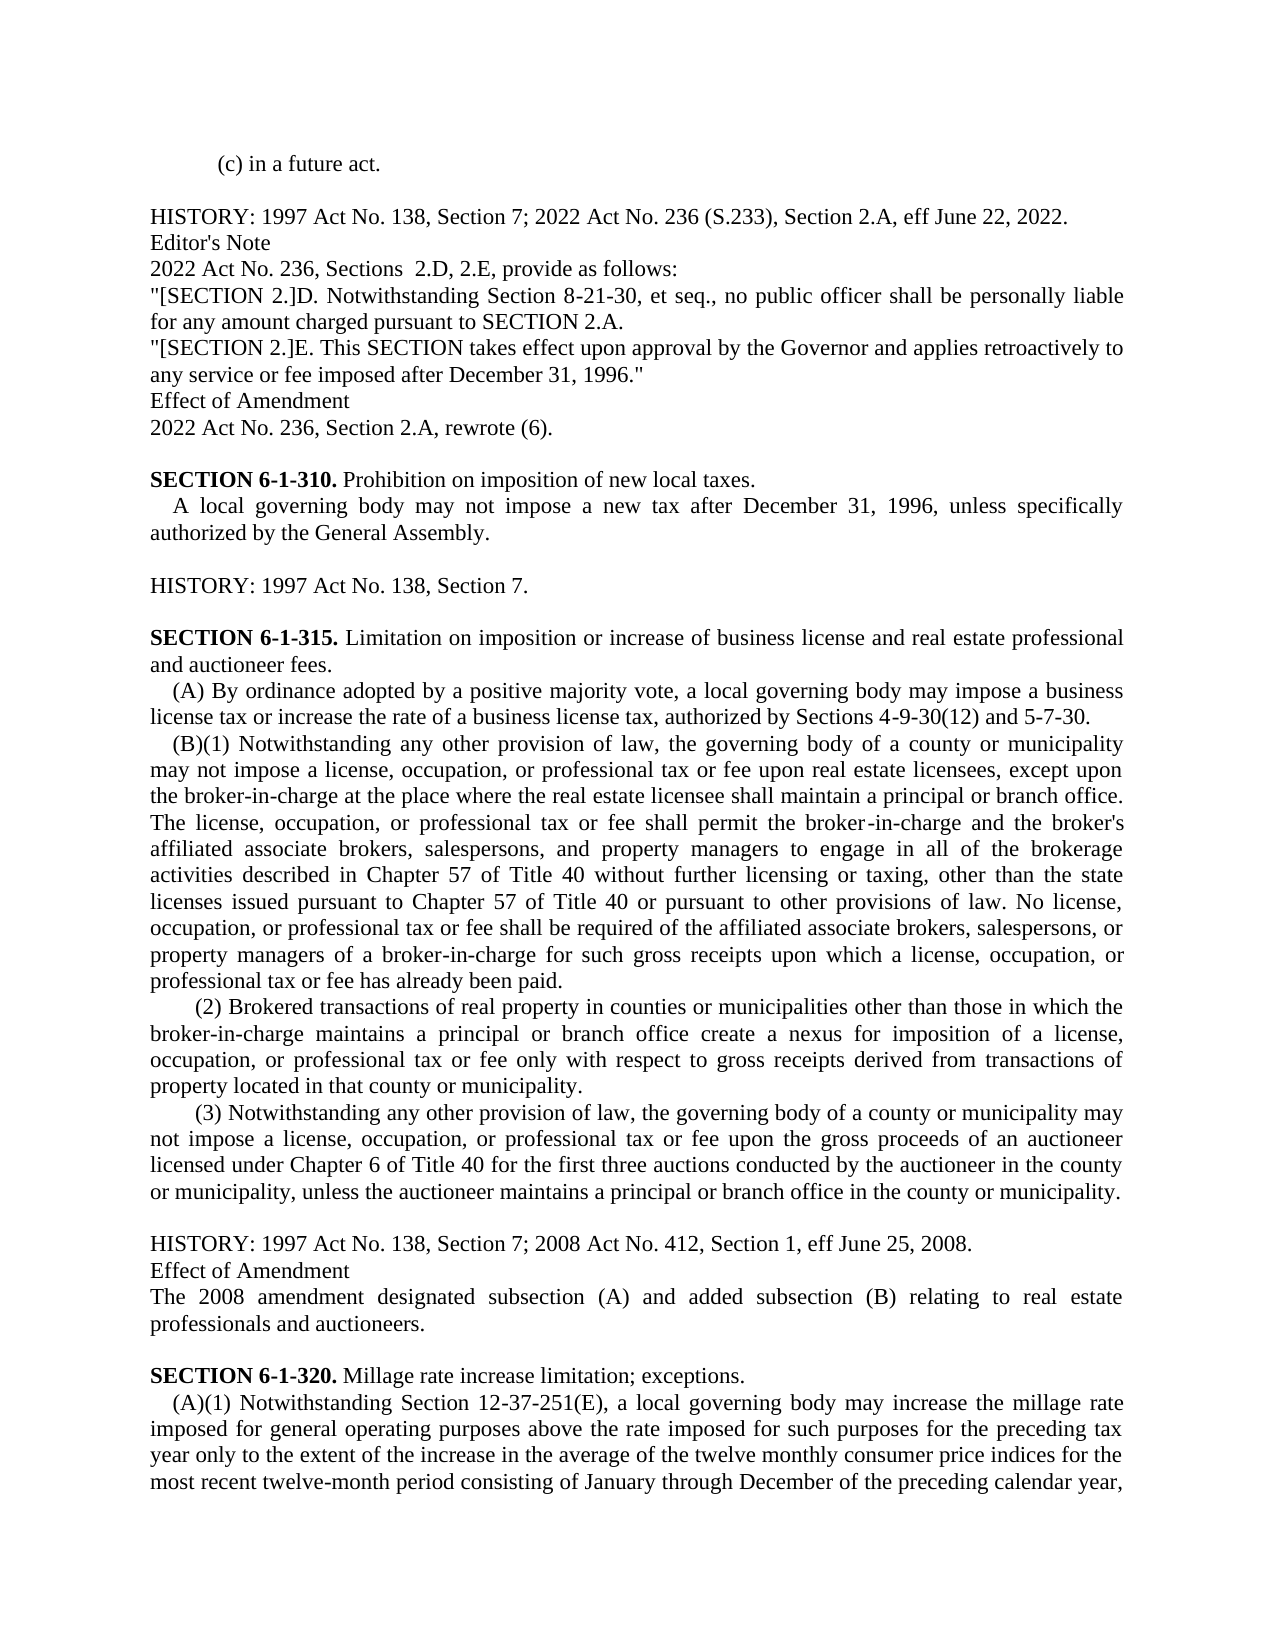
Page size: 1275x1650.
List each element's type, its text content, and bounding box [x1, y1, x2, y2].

text HISTORY: 1997 Act No. 138, Section 7. [150, 572, 1125, 598]
text SECTION 6-1-315. Limitation on imposition or increase of business license and real estate professional and auctioneer fees. [150, 624, 1125, 677]
text (B)(1) Notwithstanding any other provision of law, the governing body of a county or municipality may not impose a license, occupation, or professional tax or fee upon real estate licensees, except upon the broker-in-charge at the place where the real estate licensee shall maintain a principal or branch office. The license, occupation, or professional tax or fee shall permit the broker-in-charge and the broker's affiliated associate brokers, salespersons, and property managers to engage in all of the brokerage activities described in Chapter 57 of Title 40 without further licensing or taxing, other than the state licenses issued pursuant to Chapter 57 of Title 40 or pursuant to other provisions of law. No license, occupation, or professional tax or fee shall be required of the affiliated associate brokers, salespersons, or property managers of a broker-in-charge for such gross receipts upon which a license, occupation, or professional tax or fee has already been paid. [150, 730, 1125, 993]
text "[SECTION 2.]D. Notwithstanding Section 8-21-30, et seq., no public officer shall be personally liable for any amount charged pursuant to SECTION 2.A. [150, 282, 1125, 334]
text (A) By ordinance adopted by a positive majority vote, a local governing body may impose a business license tax or increase the rate of a business license tax, authorized by Sections 4-9-30(12) and 5-7-30. [150, 677, 1125, 730]
text Effect of Amendment [150, 387, 1125, 413]
text A local governing body may not impose a new tax after December 31, 1996, unless specifically authorized by the General Assembly. [150, 493, 1125, 545]
text The 2008 amendment designated subsection (A) and added subsection (B) relating to real estate professionals and auctioneers. [150, 1283, 1125, 1336]
text "[SECTION 2.]E. This SECTION takes effect upon approval by the Governor and applies retroactively to any service or fee imposed after December 31, 1996." [150, 334, 1125, 387]
text 2022 Act No. 236, Section 2.A, rewrote (6). [150, 413, 1125, 440]
text SECTION 6-1-310. Prohibition on imposition of new local taxes. [150, 466, 1125, 493]
text Editor's Note [150, 229, 1125, 255]
text HISTORY: 1997 Act No. 138, Section 7; 2008 Act No. 412, Section 1, eff June 25, 2008. [150, 1231, 1125, 1257]
text (2) Brokered transactions of real property in counties or municipalities other than those in which the broker-in-charge maintains a principal or branch office create a nexus for imposition of a license, occupation, or professional tax or fee only with respect to gross receipts derived from transactions of property located in that county or municipality. [150, 993, 1125, 1099]
text (3) Notwithstanding any other provision of law, the governing body of a county or municipality may not impose a license, occupation, or professional tax or fee upon the gross proceeds of an auctioneer licensed under Chapter 6 of Title 40 for the first three auctions conducted by the auctioneer in the county or municipality, unless the auctioneer maintains a principal or branch office in the county or municipality. [150, 1099, 1125, 1204]
text SECTION 6-1-320. Millage rate increase limitation; exceptions. [150, 1362, 1125, 1389]
text (c) in a future act. [150, 150, 1125, 176]
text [150, 1389, 1125, 1494]
text HISTORY: 1997 Act No. 138, Section 7; 2022 Act No. 236 (S.233), Section 2.A, eff June 22, 2022. [150, 203, 1125, 229]
text Effect of Amendment [150, 1257, 1125, 1283]
text 2022 Act No. 236, Sections 2.D, 2.E, provide as follows: [150, 255, 1125, 282]
